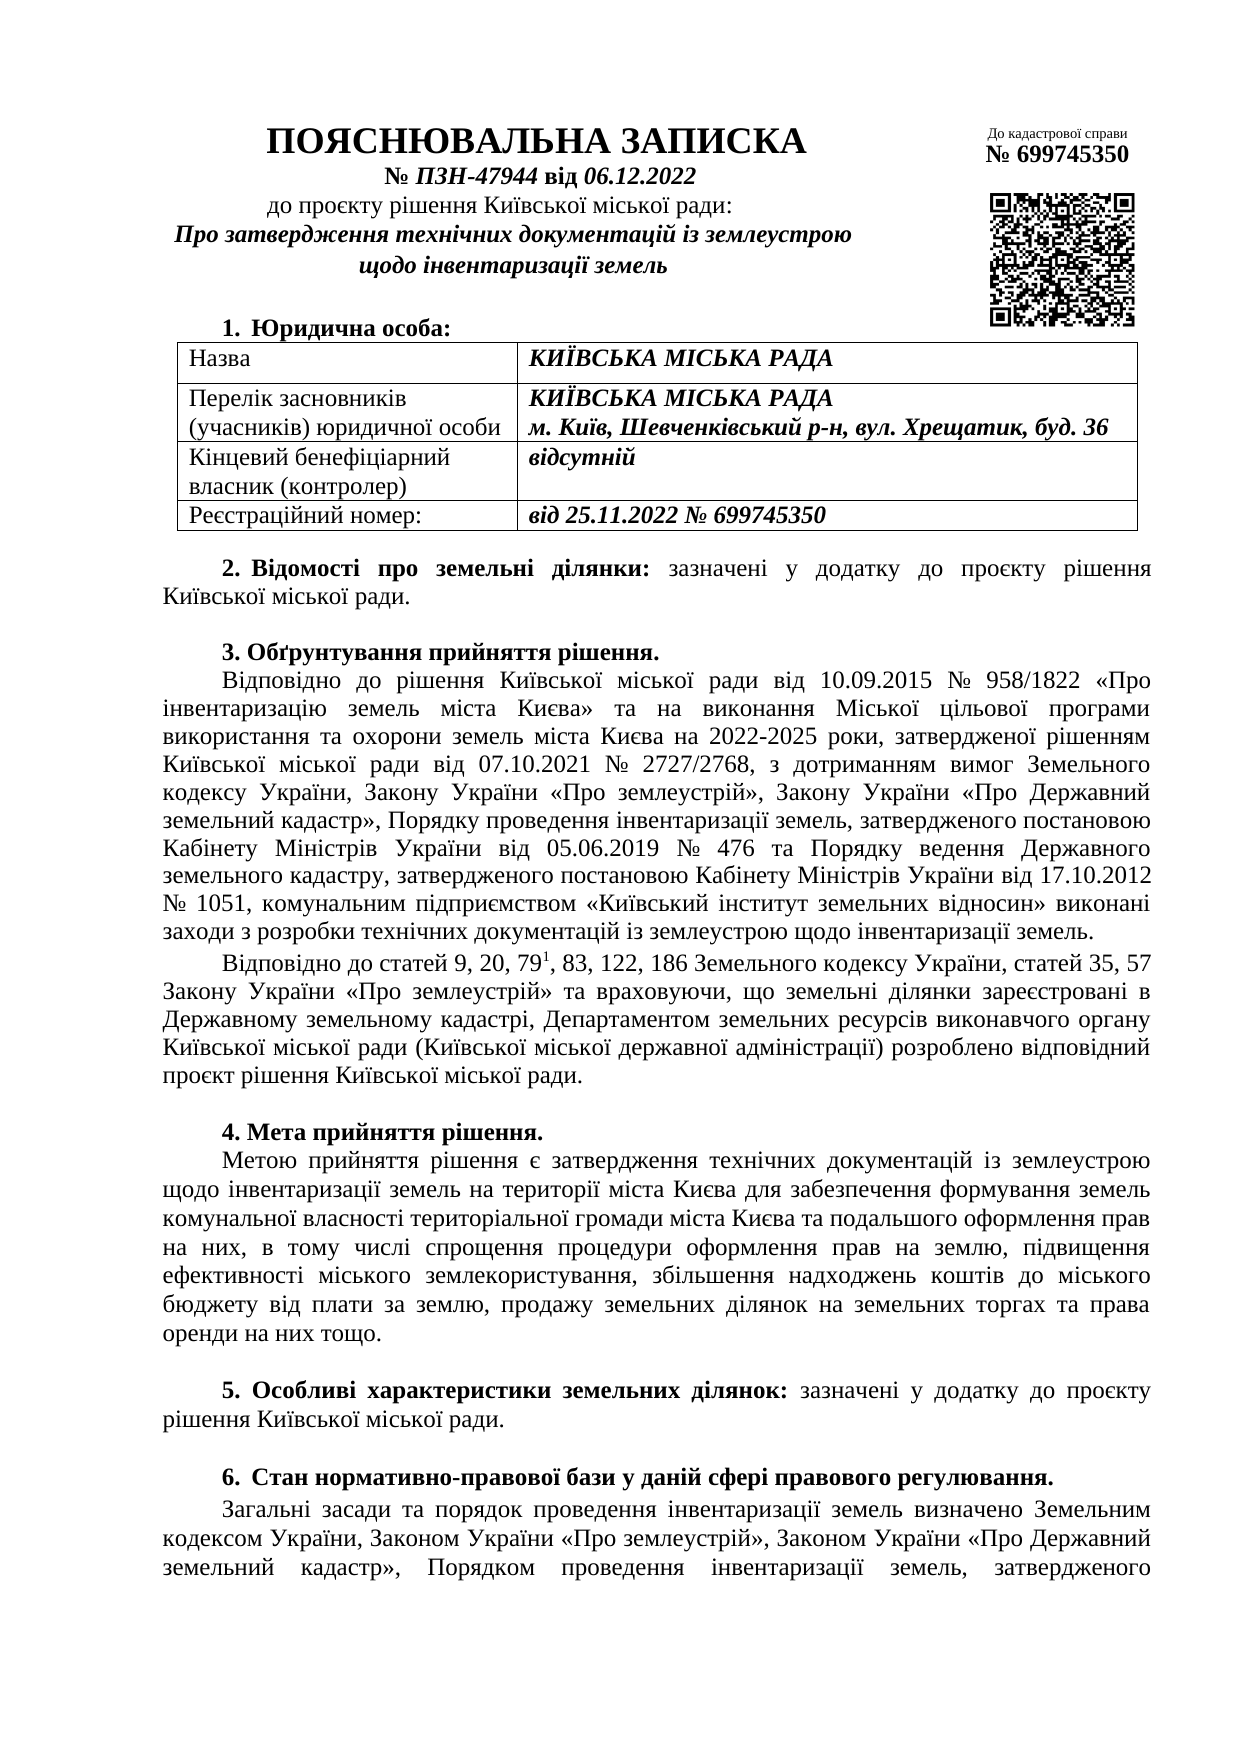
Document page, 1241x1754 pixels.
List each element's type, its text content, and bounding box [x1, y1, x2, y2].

list Стан нормативно-правової бази у даній сфері правового регулювання. [162, 1462, 1152, 1490]
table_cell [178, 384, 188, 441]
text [162, 1494, 1152, 1581]
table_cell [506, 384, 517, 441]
table_cell КИЇВСЬКА МІСЬКА РАДА м. Київ, Шевченківський р-н, вул. Хрещатик, буд. 36 [518, 384, 1137, 441]
picture [978, 190, 1146, 313]
text Відповідно до рішення Київської міської ради від 10.09.2015 № 958/1822 «Про інвентаризацію земель міста Києва» та на виконання Міської цільової програми використання та охорони земель міста Києва на 2022-2025 роки, затвердженої рішенням Київської міської ради від 07.10.2021 № 2727/2768, з дотриманням вимог Земельного кодексу України, Закону України «Про землеустрій», Закону України «Про Державний земельний кадастр», Порядку проведення інвентаризації земель, затвердженого постановою Кабінету Міністрів України від 05.06.2019 № 476 та Порядку ведення Державного земельного кадастру, затвердженого постановою Кабінету Міністрів України від 17.10.2012 № 1051, комунальним підприємством «Київський інститут земельних відносин» виконані заходи з розробки технічних документацій із землеустрою щодо інвентаризації земель. [162, 666, 1152, 945]
text 3. Обґрунтування прийняття рішення. [162, 637, 1152, 666]
text ПОЯСНЮВАЛЬНА ЗАПИСКА [162, 118, 911, 161]
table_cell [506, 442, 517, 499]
text 5. Особливі характеристики земельних ділянок: зазначені у додатку до проєкту рішення Київської міської ради. [162, 1375, 1152, 1433]
list Відомості про земельні ділянки: зазначені у додатку до проєкту рішення Київської міської ради. [162, 553, 1152, 610]
text № ПЗН-47944 від 06.12.2022 [384, 161, 1152, 190]
text 4. Мета прийняття рішення. [162, 1117, 1152, 1145]
table_cell відсутній [518, 442, 1137, 499]
table_header Назва [178, 343, 517, 382]
table_cell Реєстраційний номер: [178, 501, 517, 530]
text до проєкту рішення Київської міської ради: [251, 190, 748, 219]
text Про затвердження технічних документацій із землеустрою щодо інвентаризації земель [162, 219, 866, 279]
text Відповідно до статей 9, 20, 791, 83, 122, 186 Земельного кодексу України, статей 35, 57 Закону України «Про землеустрій» та враховуючи, що земельні ділянки зареєстровані в Державному земельному кадастрі, Департаментом земельних ресурсів виконавчого органу Київської міської ради (Київської міської державної адміністрації) розроблено відповідний проєкт рішення Київської міської ради. [162, 949, 1152, 1089]
text Метою прийняття рішення є затвердження технічних документацій із землеустрою щодо інвентаризації земель на території міста Києва для забезпечення формування земель комунальної власності територіальної громади міста Києва та подальшого оформлення прав на них, в тому числі спрощення процедури оформлення прав на землю, підвищення ефективності міського землекористування, збільшення надходжень коштів до міського бюджету від плати за землю, продажу земельних ділянок на земельних торгах та права оренди на них тощо. [162, 1145, 1152, 1347]
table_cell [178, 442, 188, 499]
table_cell від 25.11.2022 № 699745350 [518, 501, 1137, 530]
list Юридична особа: [222, 313, 1152, 342]
table_header КИЇВСЬКА МІСЬКА РАДА [518, 343, 1137, 382]
